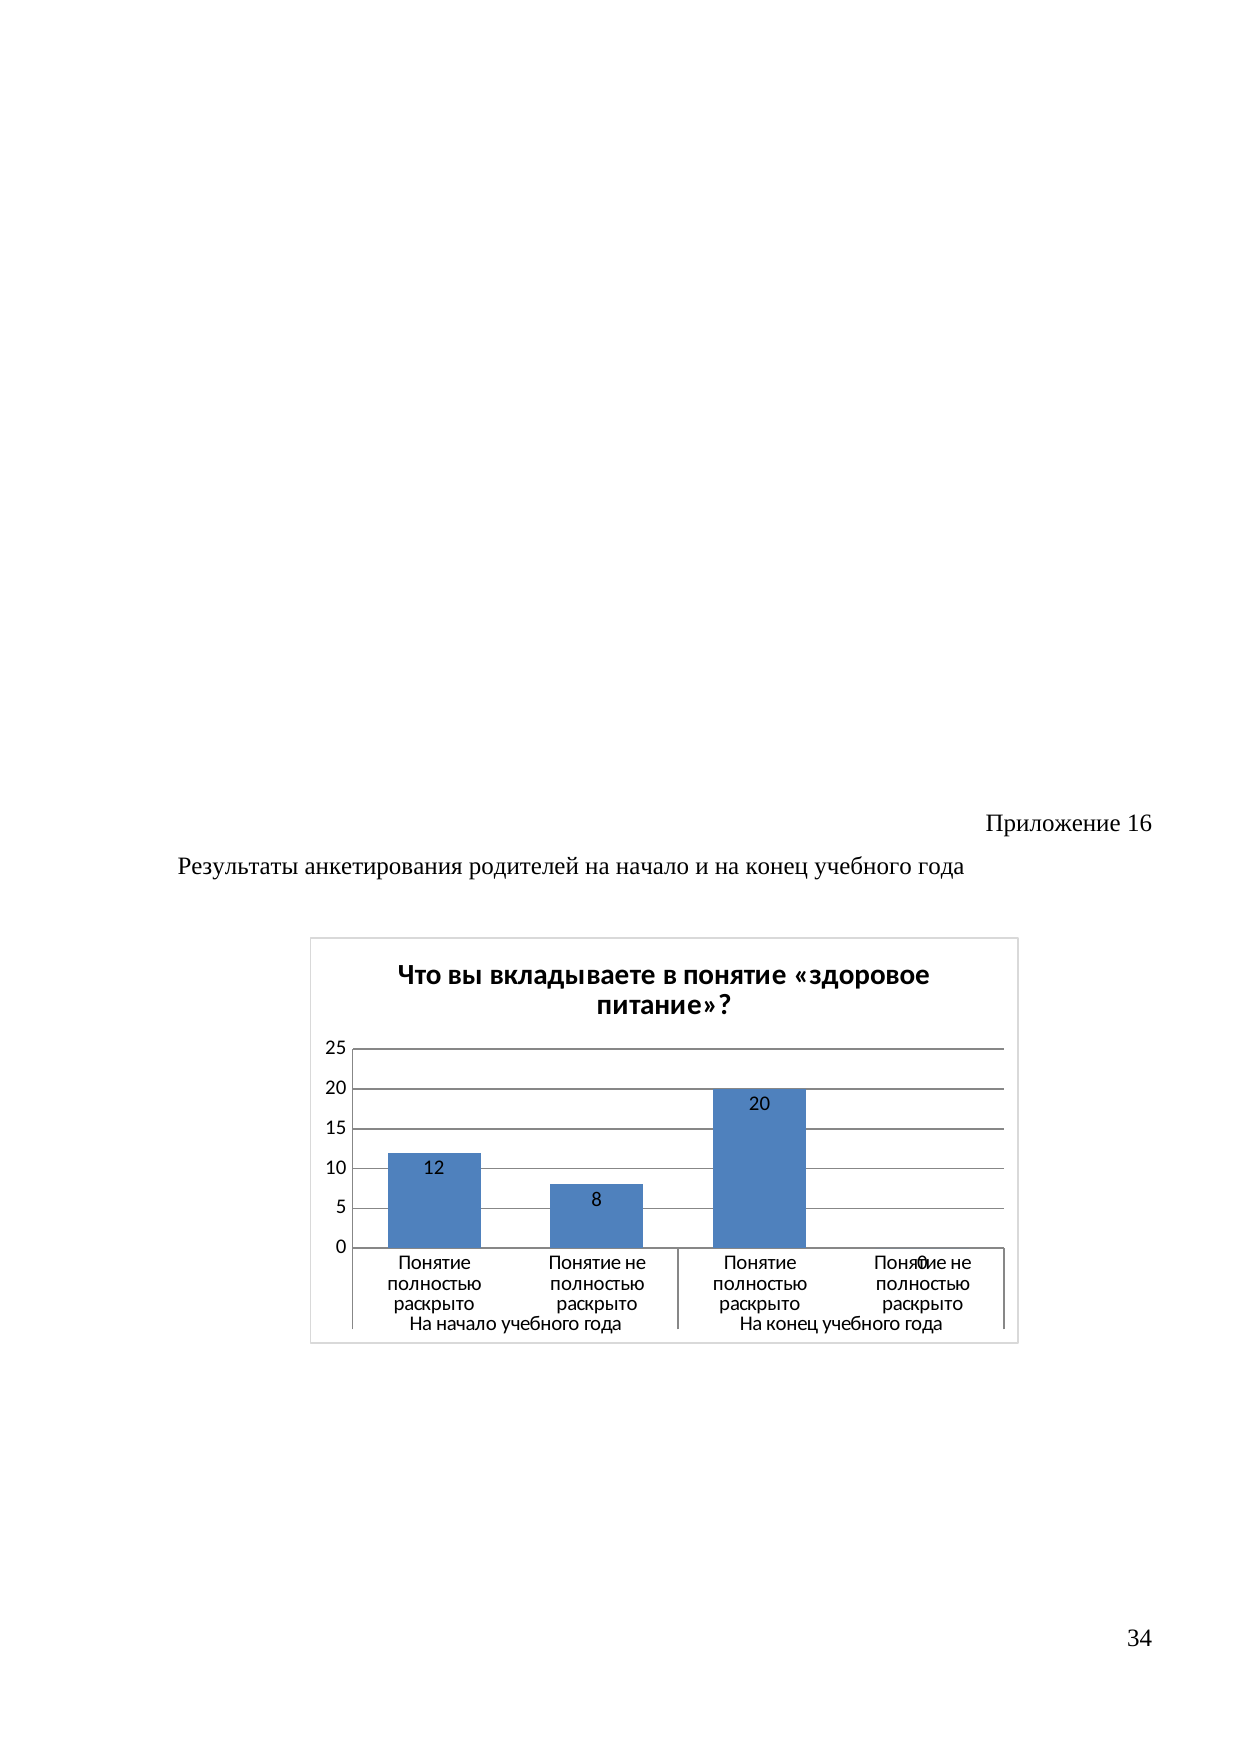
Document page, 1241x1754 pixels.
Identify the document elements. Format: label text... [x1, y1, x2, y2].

text Приложение 16 [177, 808, 1152, 837]
text Результаты анкетирования родителей на начало и на конец учебного года [177, 851, 1152, 880]
